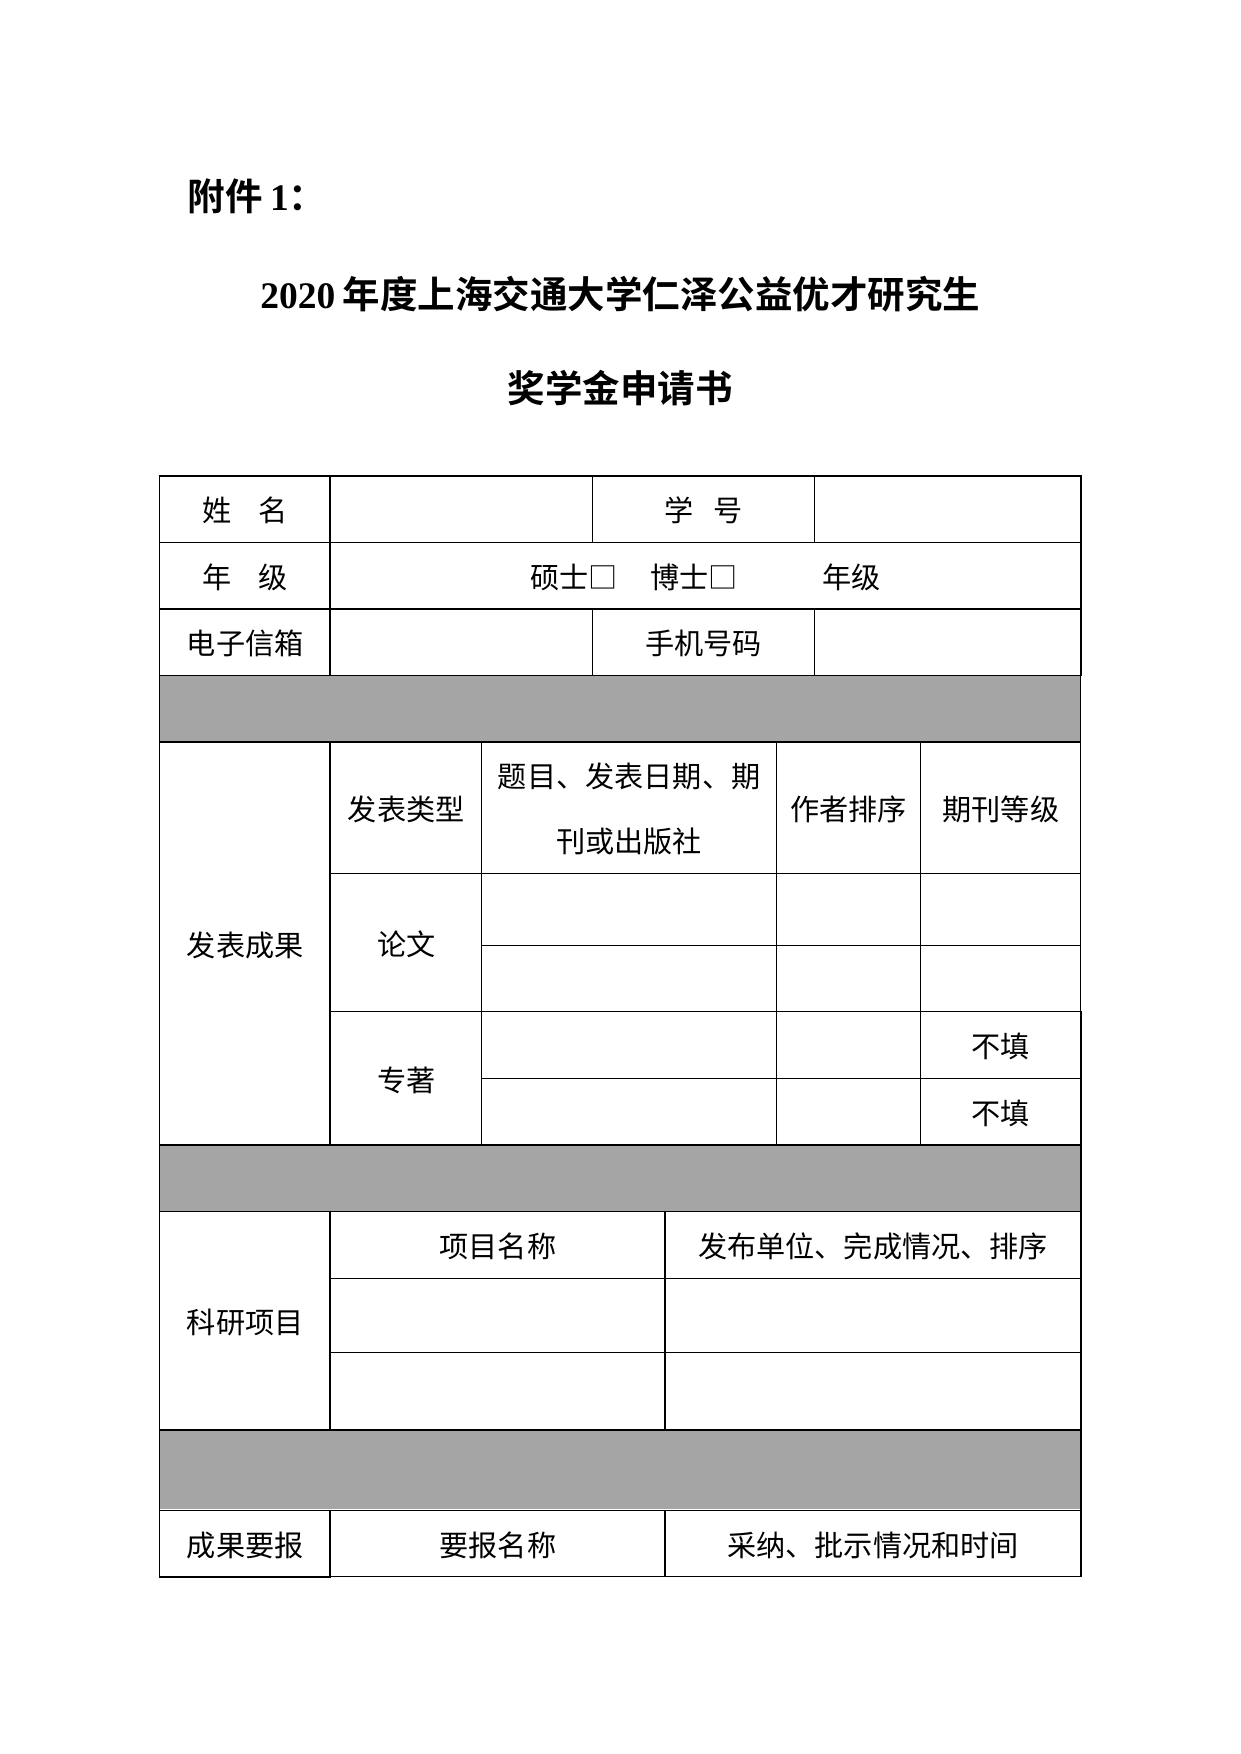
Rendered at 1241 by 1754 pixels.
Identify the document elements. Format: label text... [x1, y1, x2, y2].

table_header 姓 名 [160, 477, 329, 541]
table_cell 年 级 [160, 543, 329, 608]
table_cell 期刊等级 [921, 743, 1080, 873]
table_cell [777, 946, 920, 1011]
table_header [331, 477, 592, 541]
table_cell 发表成果 [160, 743, 329, 1144]
text 2020年度上海交通大学仁泽公益优才研究生 [187, 259, 1053, 324]
text 附件1： [187, 162, 1053, 227]
table_header [815, 477, 1080, 541]
table_cell [482, 946, 776, 1011]
table_cell 不填 [921, 1079, 1080, 1144]
table_cell [482, 874, 776, 944]
table_cell [160, 1146, 1080, 1211]
table_cell [160, 676, 1080, 741]
table_cell [160, 1431, 1080, 1509]
table_cell 电子信箱 [160, 610, 329, 674]
table_cell 论文 [331, 874, 481, 1011]
table_cell 采纳、批示情况和时间 [666, 1511, 1080, 1576]
table_header 学 号 [593, 477, 814, 541]
table_cell [777, 1012, 920, 1078]
table_cell 题目、发表日期、期刊或出版社 [482, 743, 776, 873]
table_cell 硕士□ 博士□ 年级 [331, 543, 1080, 608]
table_cell 发表类型 [331, 743, 481, 873]
table_cell [815, 610, 1080, 674]
table_cell 作者排序 [777, 743, 920, 873]
table_cell 科研项目 [160, 1212, 329, 1429]
table_cell 专著 [331, 1012, 481, 1144]
table_cell [331, 610, 592, 674]
table_cell 要报名称 [331, 1511, 664, 1576]
table_cell [921, 946, 1080, 1011]
table_cell [666, 1353, 1080, 1429]
table_cell 发布单位、完成情况、排序 [666, 1212, 1080, 1277]
table_cell [777, 874, 920, 944]
table_cell 手机号码 [593, 610, 814, 674]
table_cell [666, 1279, 1080, 1352]
table_cell [482, 1079, 776, 1144]
table_cell [331, 1279, 664, 1352]
table_cell 项目名称 [331, 1212, 664, 1277]
table_cell [482, 1012, 776, 1078]
table_cell [777, 1079, 920, 1144]
table_cell 成果要报 [160, 1511, 329, 1576]
table_cell 不填 [921, 1012, 1080, 1078]
text 奖学金申请书 [187, 354, 1053, 419]
table_cell [331, 1353, 664, 1429]
table_cell [921, 874, 1080, 944]
